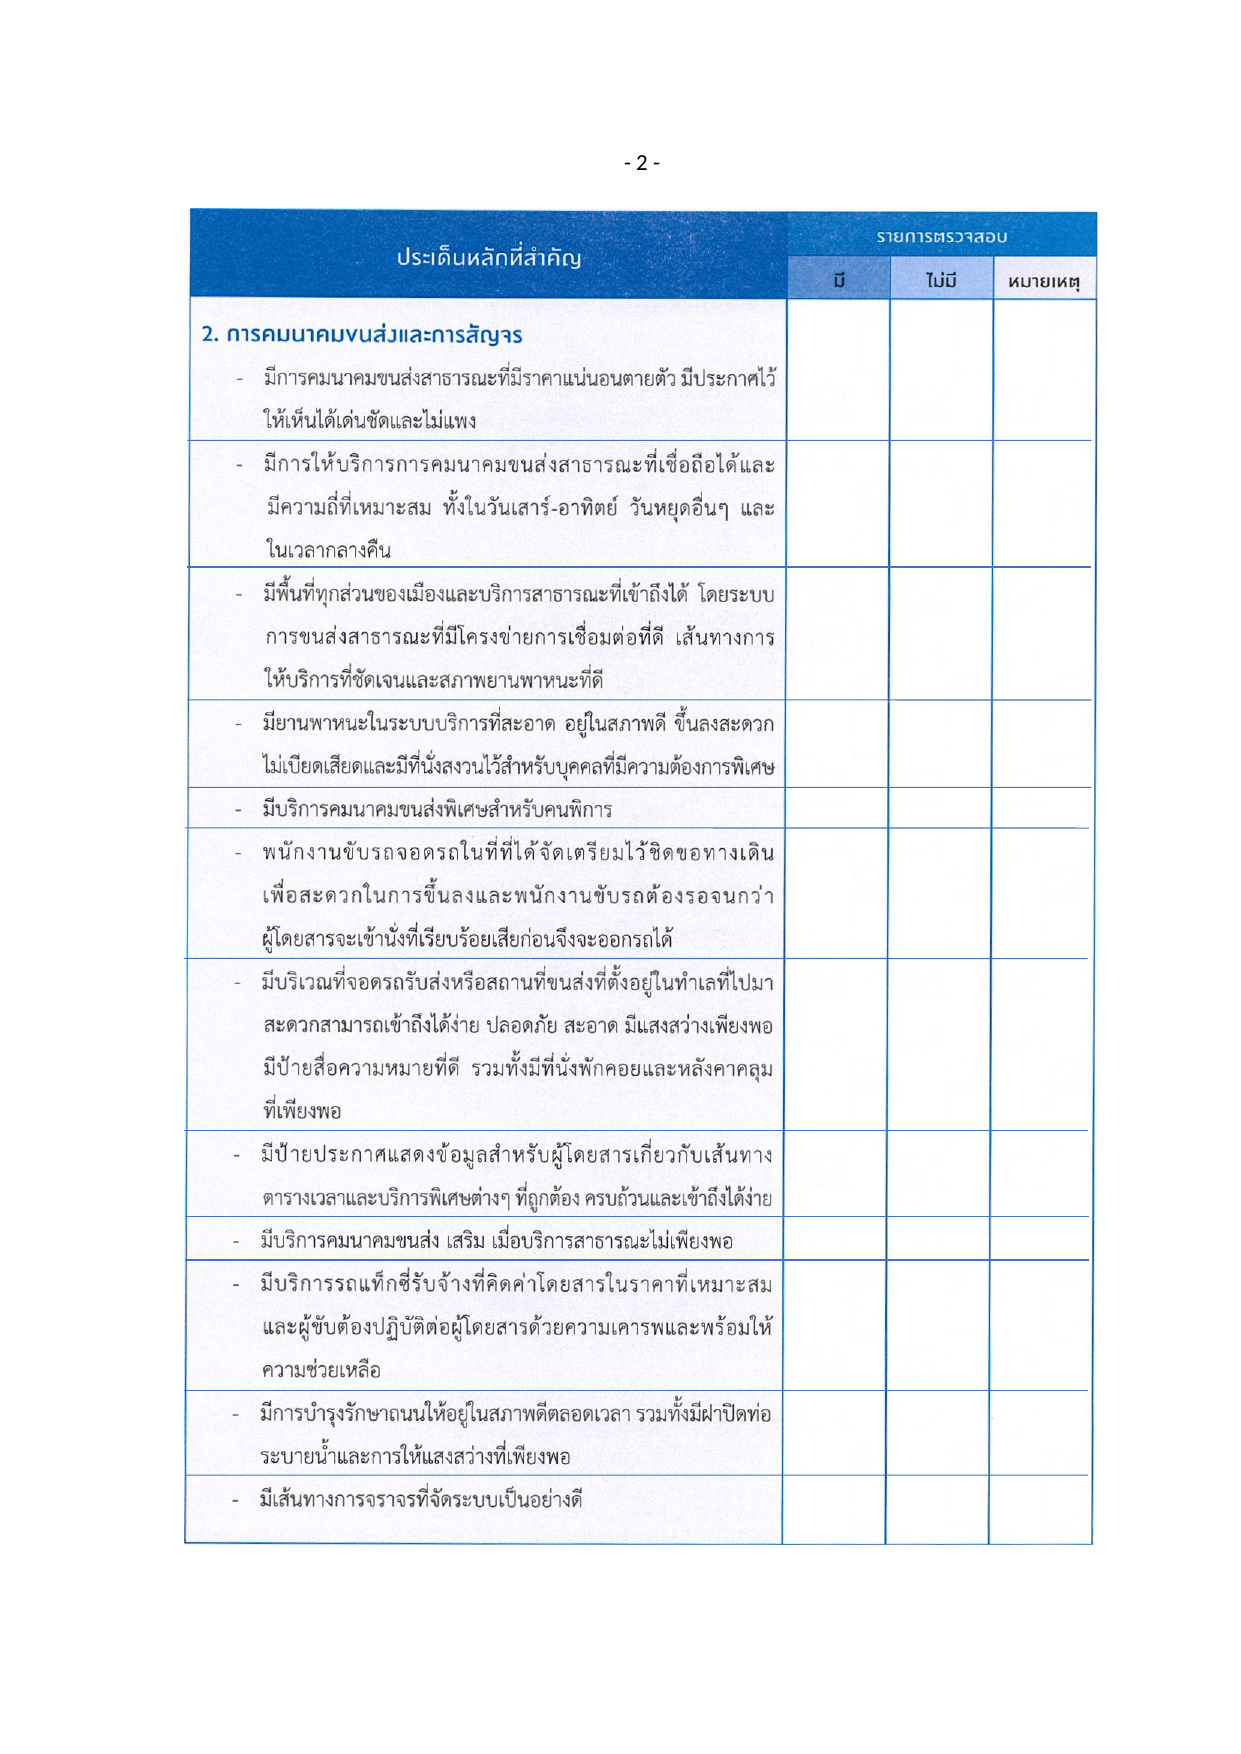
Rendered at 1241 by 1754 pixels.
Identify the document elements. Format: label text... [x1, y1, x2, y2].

text - 2 - [129, 148, 1155, 176]
picture [184, 208, 1098, 1545]
